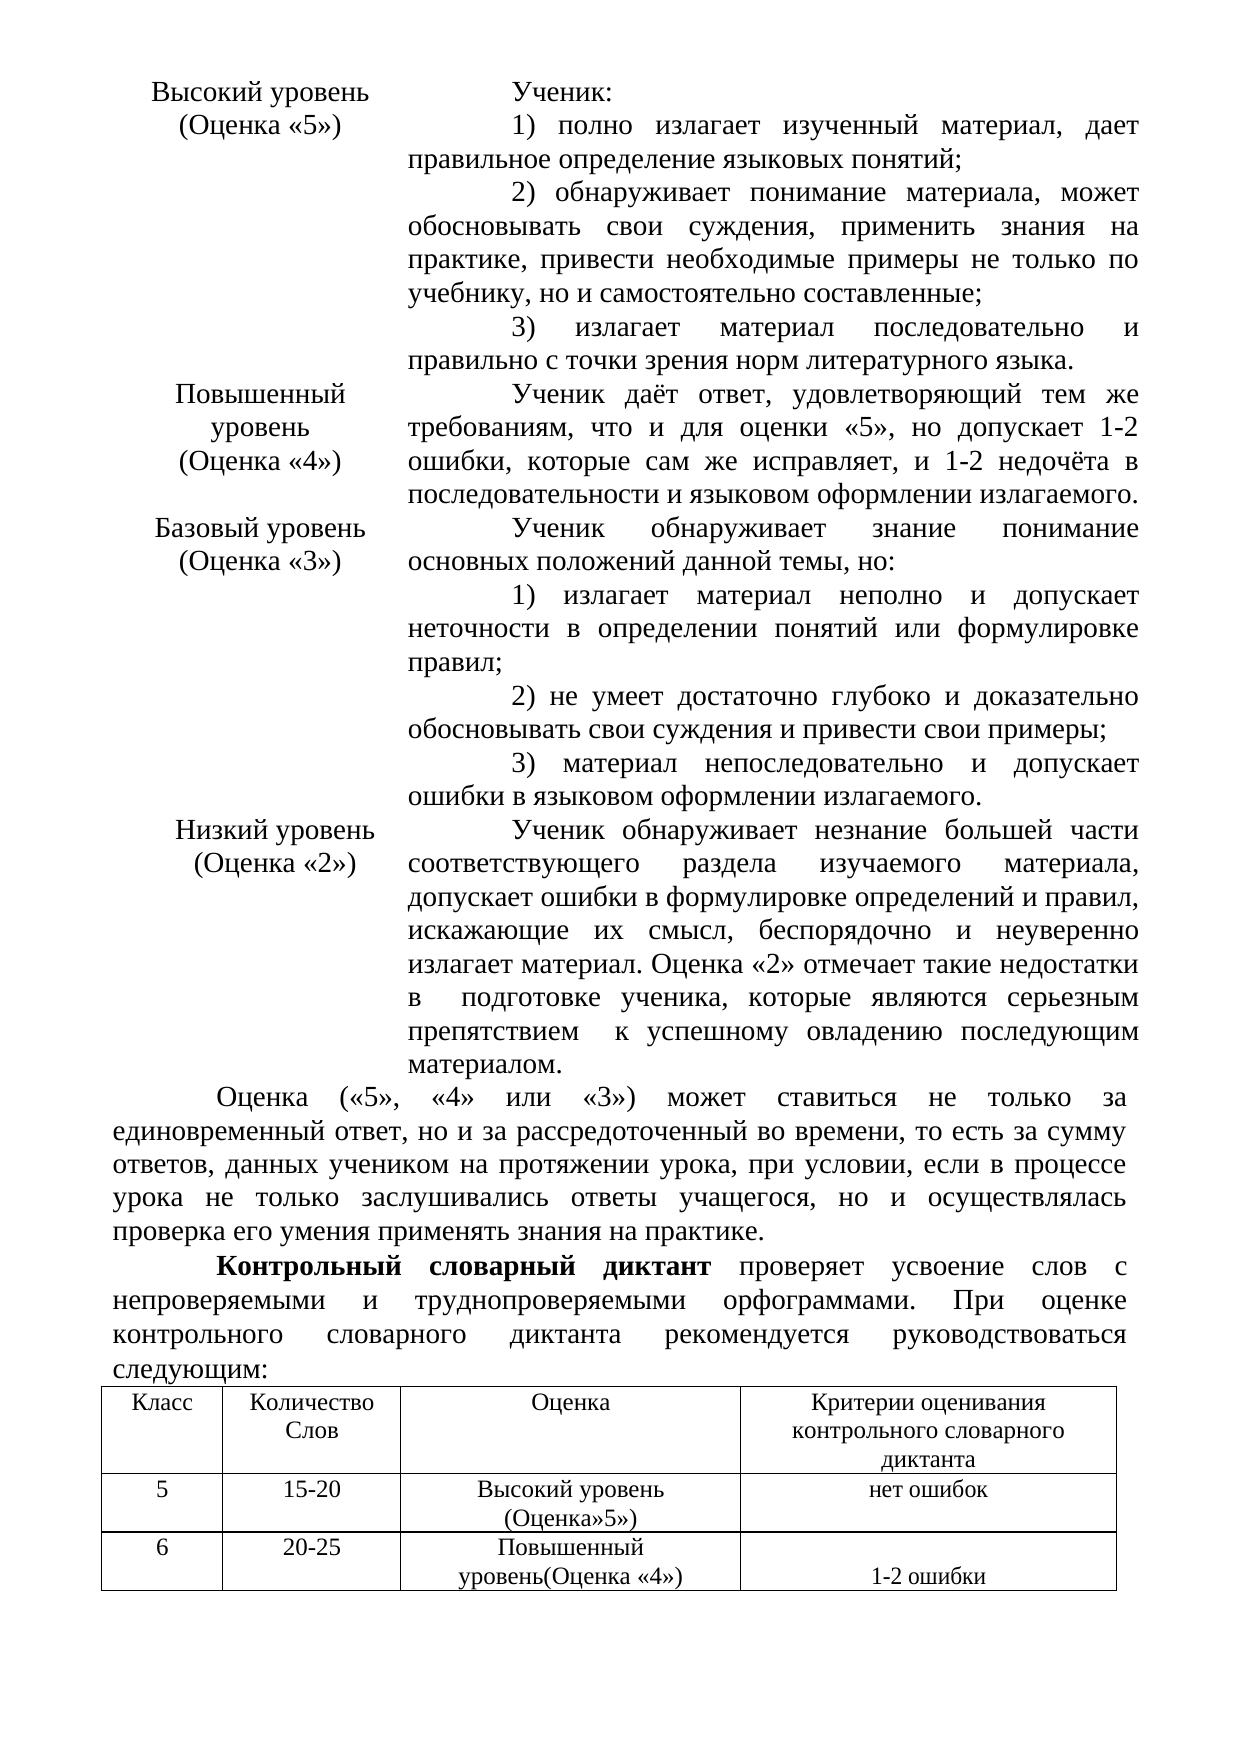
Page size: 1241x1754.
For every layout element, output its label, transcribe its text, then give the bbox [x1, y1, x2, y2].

table_cell 1-2 ошибки [741, 1533, 1116, 1590]
table_header Критерии оценивания контрольного словарного диктанта [741, 1387, 1116, 1473]
table_header Оценка [401, 1387, 740, 1473]
table_cell Ученик: 1) полно излагает изученный материал, дает правильное определение языковых понятий; 2) обнаруживает понимание материала, может обосновывать свои суждения, применить знания на практике, привести необходимые примеры не только по учебнику, но и самостоятельно составленные; 3) излагает материал последовательно и правильно с точки зрения норм литературного языка. [408, 74, 1139, 376]
table_header Количество Слов [223, 1387, 400, 1473]
table_cell Низкий уровень (Оценка «2») [113, 812, 408, 1080]
table_header Класс [102, 1387, 222, 1473]
table_cell 20-25 [223, 1533, 400, 1590]
table_cell Ученик обнаруживает незнание большей части соответствующего раздела изучаемого материала, допускает ошибки в формулировке определений и правил, искажающие их смысл, беспорядочно и неуверенно излагает материал. Оценка «2» отмечает такие недостатки в подготовке ученика, которые являются серьезным препятствием к успешному овладению последующим материалом. [408, 812, 1139, 1080]
text Оценка («5», «4» или «3») может ставиться не только за единовременный ответ, но и за рассредоточенный во времени, то есть за сумму ответов, данных учеником на протяжении урока, при условии, если в процессе урока не только заслушивались ответы учащегося, но и осуществлялась проверка его умения применять знания на практике. [112, 1080, 1128, 1246]
table_cell Высокий уровень (Оценка»5») [401, 1474, 740, 1531]
table_cell 6 [102, 1533, 222, 1590]
table_cell Повышенный уровень(Оценка «4») [401, 1533, 740, 1590]
table_cell Высокий уровень (Оценка «5») [113, 74, 408, 376]
table_cell Ученик обнаруживает знание понимание основных положений данной темы, но: 1) излагает материал неполно и допускает неточности в определении понятий или формулировке правил; 2) не умеет достаточно глубоко и доказательно обосновывать свои суждения и привести свои примеры; 3) материал непоследовательно и допускает ошибки в языковом оформлении излагаемого. [408, 510, 1139, 812]
text Контрольный словарный диктант проверяет усвоение слов с непроверяемыми и труднопроверяемыми орфограммами. При оценке контрольного словарного диктанта рекомендуется руководствоваться следующим: [112, 1248, 1128, 1384]
table_cell Ученик даёт ответ, удовлетворяющий тем же требованиям, что и для оценки «5», но допускает 1-2 ошибки, которые сам же исправляет, и 1-2 недочёта в последовательности и языковом оформлении излагаемого. [408, 376, 1139, 510]
table_cell 15-20 [223, 1474, 400, 1531]
table_cell Повышенный уровень (Оценка «4») [113, 376, 408, 510]
table_cell нет ошибок [741, 1474, 1116, 1531]
table_cell 5 [102, 1474, 222, 1531]
table_cell Базовый уровень (Оценка «3») [113, 510, 408, 812]
